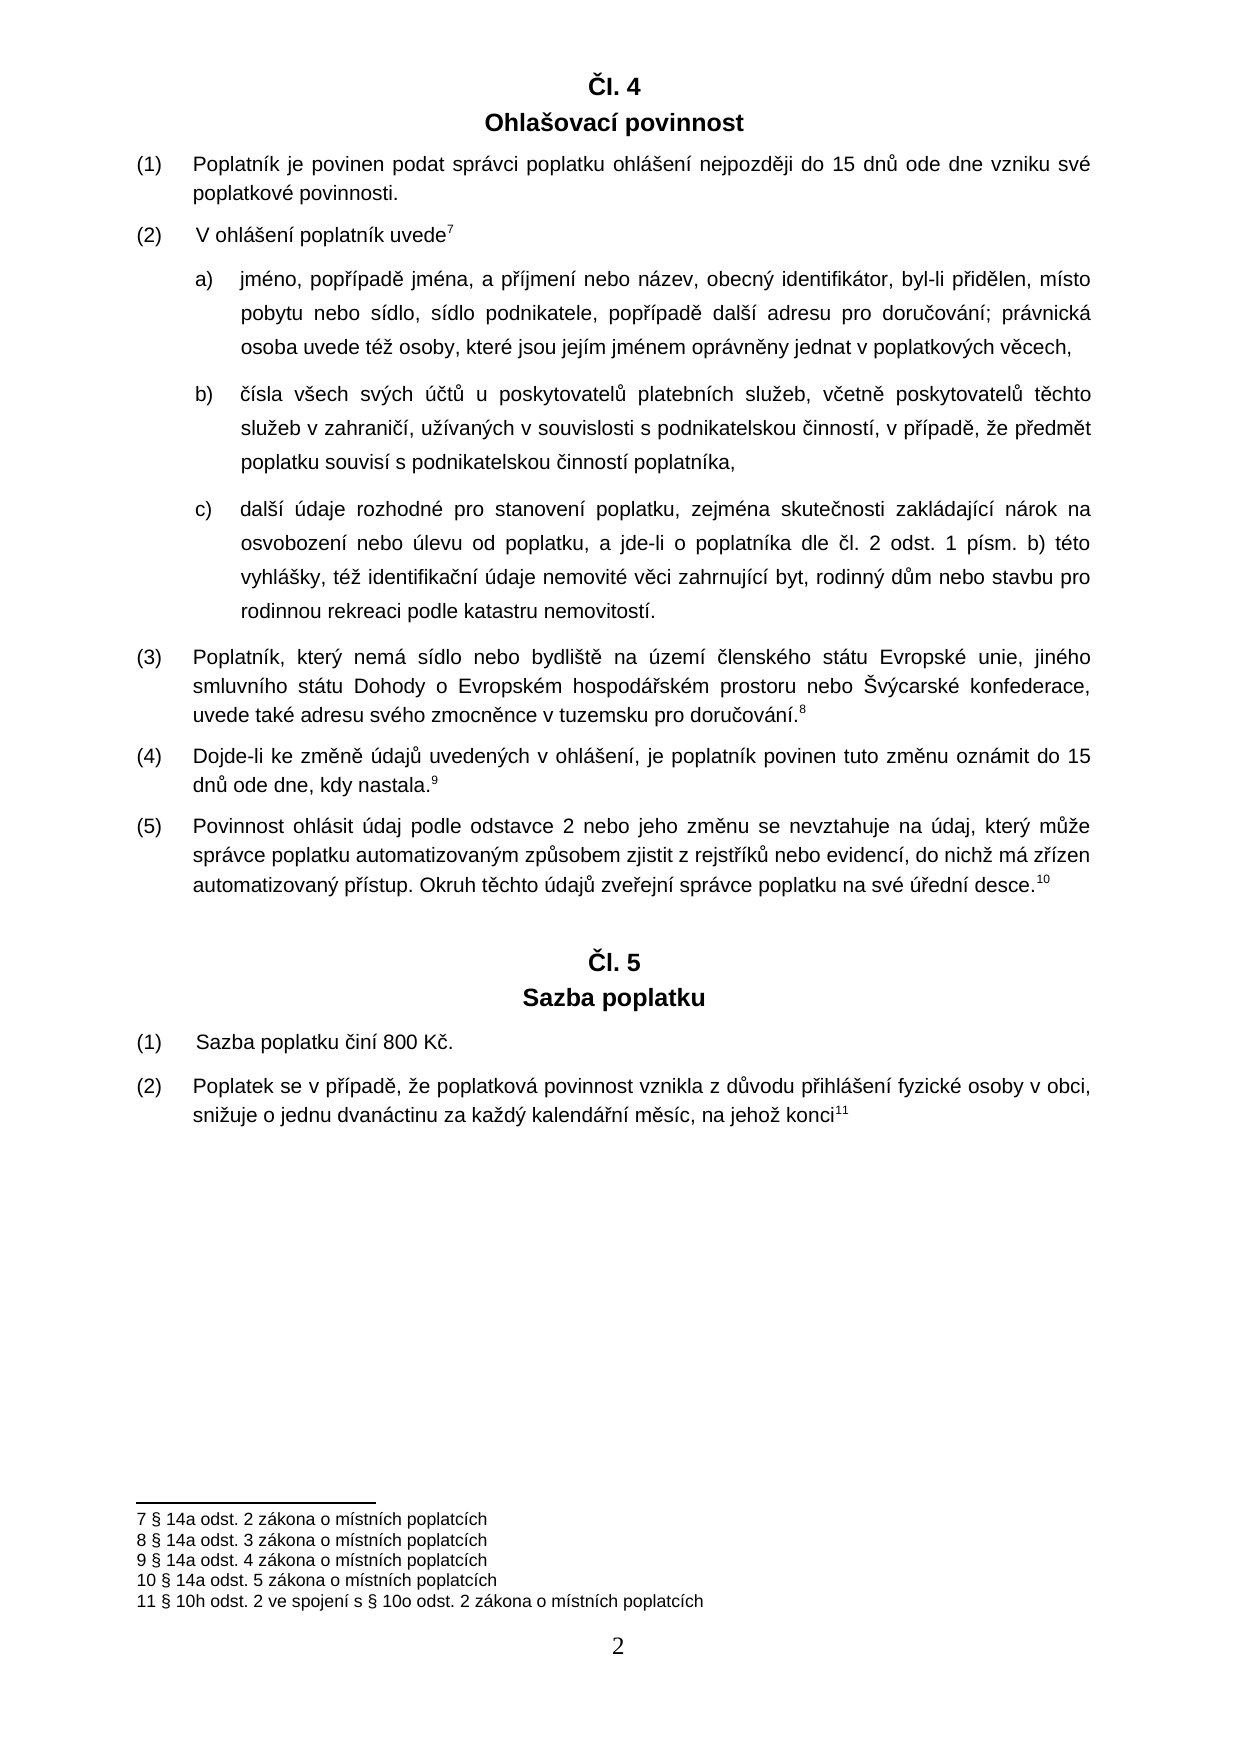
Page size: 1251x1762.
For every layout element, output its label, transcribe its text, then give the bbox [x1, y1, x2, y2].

list další údaje rozhodné pro stanovení poplatku, zejména skutečnosti zakládající nárok na osvobození nebo úlevu od poplatku, a jde-li o poplatníka dle čl. 2 odst. 1 písm. b) této vyhlášky, též identifikační údaje nemovité věci zahrnující byt, rodinný dům nebo stavbu pro rodinnou rekreaci podle katastru nemovitostí. [195, 497, 1092, 622]
list Poplatek se v případě, že poplatková povinnost vznikla z důvodu přihlášení fyzické osoby v obci, snižuje o jednu dvanáctinu za každý kalendářní měsíc, na jehož konci [136, 1074, 1092, 1127]
list Poplatník je povinen podat správci poplatku ohlášení nejpozději do 15 dnů ode dne vzniku své poplatkové povinnosti. [136, 152, 1092, 205]
list čísla všech svých účtů u poskytovatelů platebních služeb, včetně poskytovatelů těchto služeb v zahraničí, užívaných v souvislosti s podnikatelskou činností, v případě, že předmět poplatku souvisí s podnikatelskou činností poplatníka, [195, 382, 1092, 474]
list Dojde-li ke změně údajů uvedených v ohlášení, je poplatník povinen tuto změnu oznámit do 15 dnů ode dne, kdy nastala. [136, 744, 1092, 797]
list jméno, popřípadě jména, a příjmení nebo název, obecný identifikátor, byl-li přidělen, místo pobytu nebo sídlo, sídlo podnikatele, popřípadě další adresu pro doručování; právnická osoba uvede též osoby, které jsou jejím jménem oprávněny jednat v poplatkových věcech, [195, 267, 1092, 359]
list Sazba poplatku činí 800 Kč. [136, 1030, 1092, 1054]
list V ohlášení poplatník uvede [136, 222, 1092, 246]
text ČI. 4 [136, 72, 1092, 101]
text Ohlašovací povinnost [136, 107, 1092, 136]
list Poplatník, který nemá sídlo nebo bydliště na území členského státu Evropské unie, jiného smluvního státu Dohody o Evropském hospodářském prostoru nebo Švýcarské konfederace, uvede také adresu svého zmocněnce v tuzemsku pro doručování. [136, 645, 1092, 726]
list Povinnost ohlásit údaj podle odstavce 2 nebo jeho změnu se nevztahuje na údaj, který může správce poplatku automatizovaným způsobem zjistit z rejstříků nebo evidencí, do nichž má zřízen automatizovaný přístup. Okruh těchto údajů zveřejní správce poplatku na své úřední desce. [136, 814, 1092, 896]
text Čl. 5 Sazba poplatku [136, 947, 1092, 1011]
